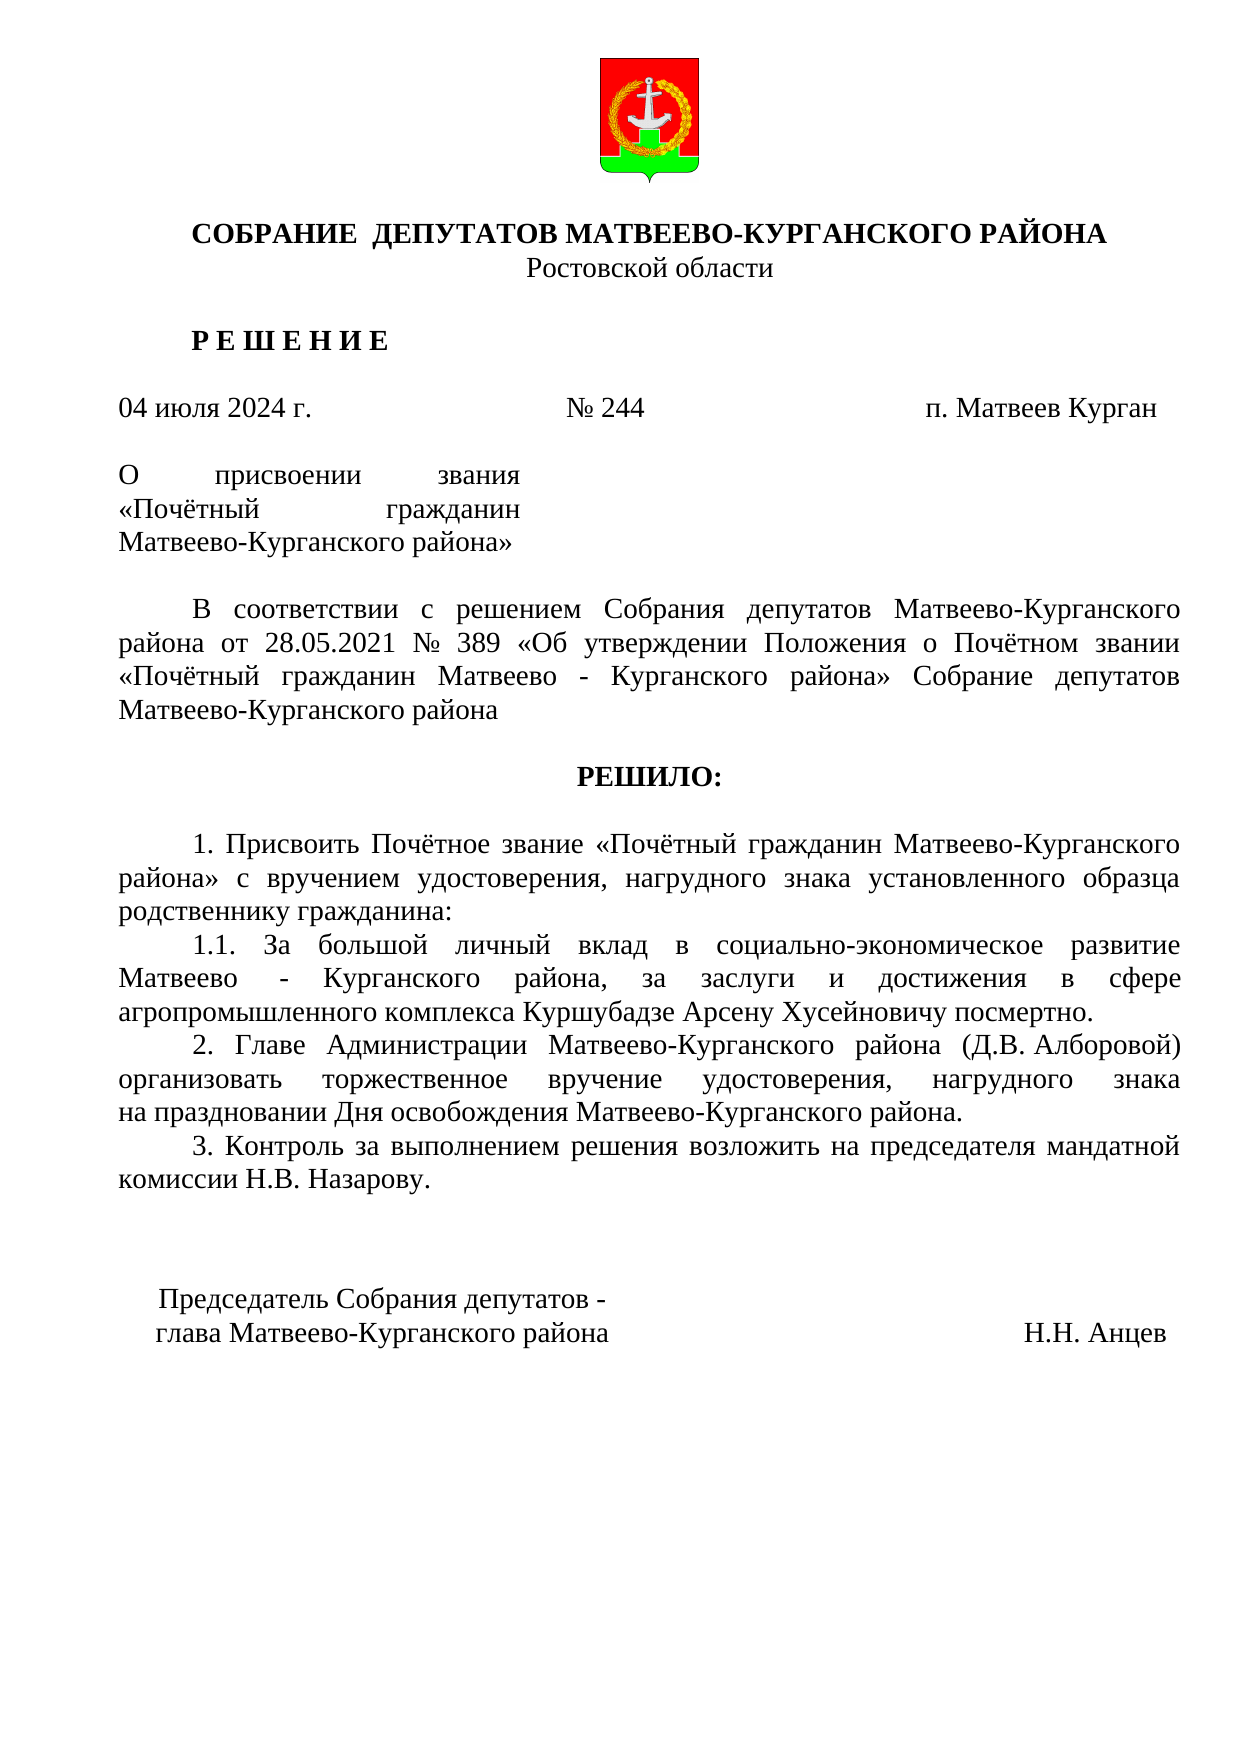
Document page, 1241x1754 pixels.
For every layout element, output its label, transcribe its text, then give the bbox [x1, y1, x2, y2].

table_header Председатель Собрания депутатов - глава Матвеево-Курганского района [118, 1281, 646, 1348]
table_header Н.Н. Анцев [646, 1281, 1178, 1348]
table_header 04 июля 2024 г. [107, 390, 439, 424]
subtitle Р Е Ш Е Н И Е [191, 323, 1181, 357]
text 1.1. За большой личный вклад в социально-экономическое развитие Матвеево - Курганского района, за заслуги и достижения в сфере агропромышленного комплекса Куршубадзе Арсену Хусейновичу посмертно. [118, 927, 1181, 1027]
table_header О присвоении звания «Почётный гражданин Матвеево-Курганского района» [107, 457, 532, 558]
text В соответствии с решением Собрания депутатов Матвеево-Курганского района от 28.05.2021 № 389 «Об утверждении Положения о Почётном звании «Почётный гражданин Матвеево - Курганского района» Собрание депутатов Матвеево-Курганского района [118, 591, 1181, 726]
subtitle Ростовской области [118, 250, 1181, 283]
text РЕШИЛО: [118, 759, 1181, 793]
picture [600, 58, 699, 183]
table_header № 244 [439, 390, 771, 424]
text 3. Контроль за выполнением решения возложить на председателя мандатной комиссии Н.В. Назарову. [118, 1128, 1181, 1195]
table_header п. Матвеев Курган [771, 390, 1168, 424]
subtitle СОБРАНИЕ ДЕПУТАТОВ МАТВЕЕВО-КУРГАНСКОГО РАЙОНА [191, 216, 1181, 250]
text 2. Главе Администрации Матвеево-Курганского района (Д.В. Алборовой) организовать торжественное вручение удостоверения, нагрудного знака на праздновании Дня освобождения Матвеево-Курганского района. [118, 1027, 1181, 1128]
text 1. Присвоить Почётное звание «Почётный гражданин Матвеево-Курганского района» с вручением удостоверения, нагрудного знака установленного образца родственнику гражданина: [118, 826, 1181, 927]
